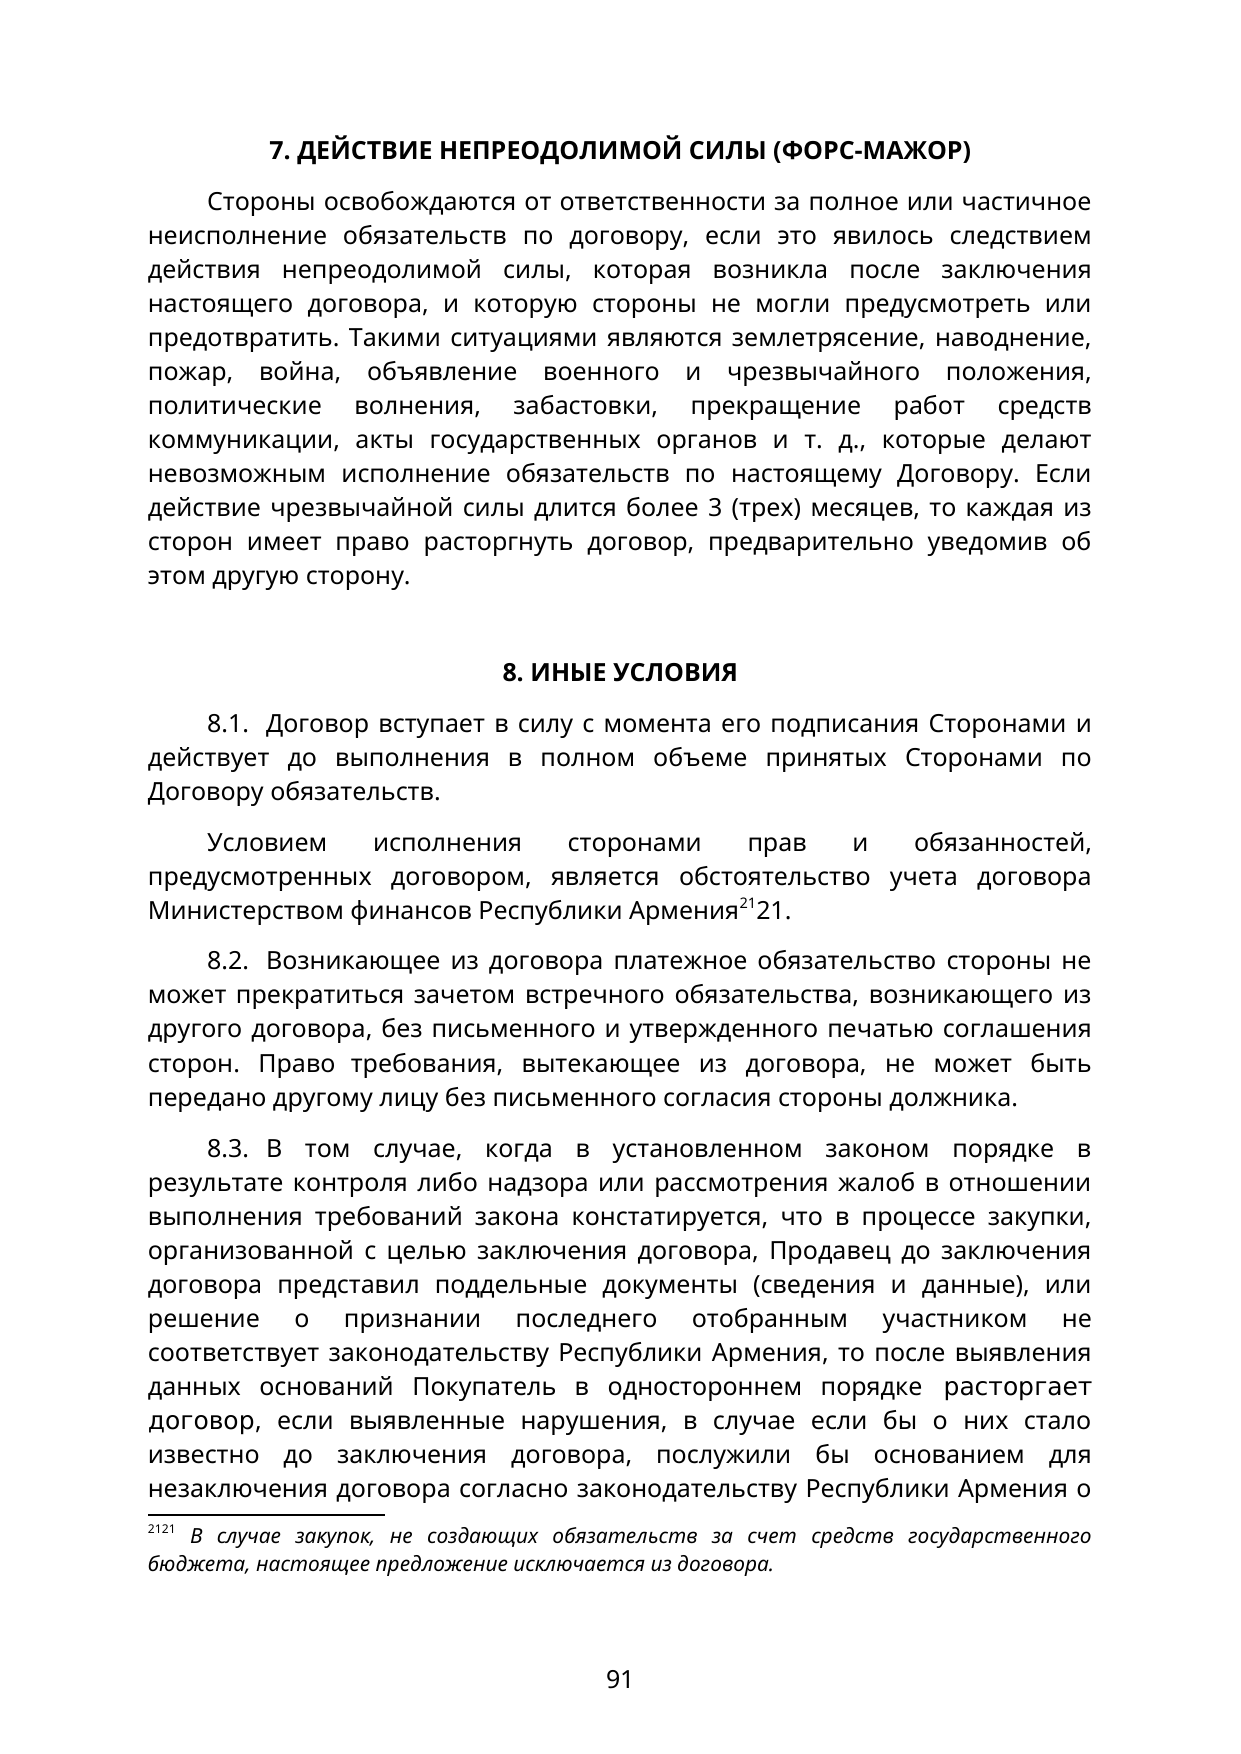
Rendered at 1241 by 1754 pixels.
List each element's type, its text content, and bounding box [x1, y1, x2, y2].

text Стороны освобождаются от ответственности за полное или частичное неисполнение обязательств по договору, если это явилось следствием действия непреодолимой силы, которая возникла после заключения настоящего договора, и которую стороны не могли предусмотреть или предотвратить. Такими ситуациями являются землетрясение, наводнение, пожар, война, объявление военного и чрезвычайного положения, политические волнения, забастовки, прекращение работ средств коммуникации, акты государственных органов и т. д., которые делают невозможным исполнение обязательств по настоящему Договору. Если действие чрезвычайной силы длится более 3 (трех) месяцев, то каждая из сторон имеет право расторгнуть договор, предварительно уведомив об этом другую сторону. [148, 183, 1092, 592]
text 7. ДЕЙСТВИЕ НЕПРЕОДОЛИМОЙ СИЛЫ (ФОРС-МАЖОР) [148, 133, 1092, 167]
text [148, 1130, 1092, 1505]
text 8. ИНЫЕ УСЛОВИЯ [148, 654, 1092, 689]
text 8.2. Возникающее из договора платежное обязательство стороны не может прекратиться зачетом встречного обязательства, возникающего из другого договора, без письменного и утвержденного печатью соглашения сторон. Право требования, вытекающее из договора, не может быть передано другому лицу без письменного согласия стороны должника. [148, 943, 1092, 1113]
text 8.1. Договор вступает в силу с момента его подписания Сторонами и действует до выполнения в полном объеме принятых Сторонами по Договору обязательств. [148, 705, 1092, 807]
text Условием исполнения сторонами прав и обязанностей, предусмотренных договором, является обстоятельство учета договора Министерством финансов Республики Армения21. [148, 824, 1092, 926]
